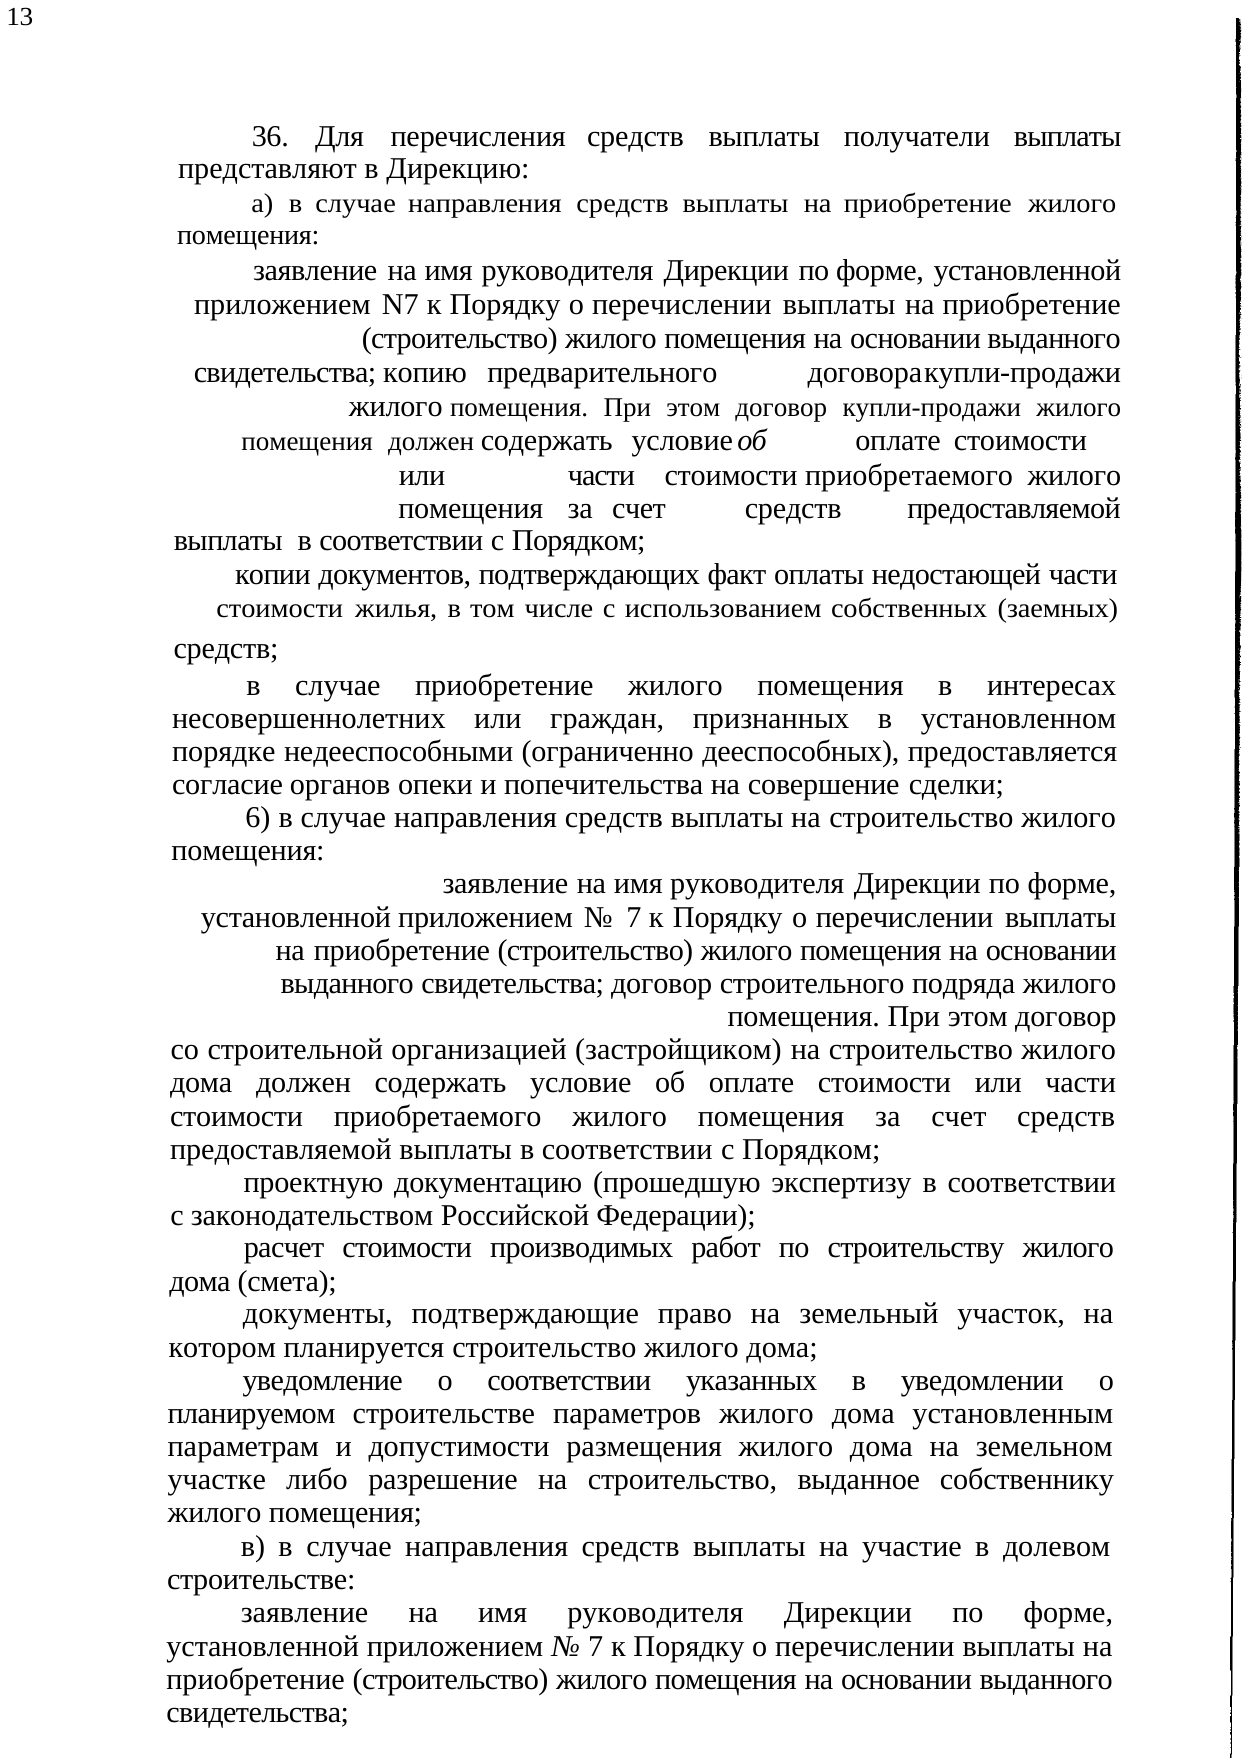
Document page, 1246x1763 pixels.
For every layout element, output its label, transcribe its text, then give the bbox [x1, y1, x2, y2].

text стоимости жилья, в том числе с использованием собственных (заемных) [154, 592, 1118, 623]
text заявление на имя руководителя Дирекции по форме, установленной приложением № 7 к Порядку о перечислении выплаты на приобретение (строительство) жилого помещения на основании выданного свидетельства; договор строительного подряда жилого помещения. При этом договор [170, 867, 1116, 1032]
picture [1230, 18, 1242, 1758]
text помещения: [177, 219, 1133, 251]
text выплаты в соответствии с Порядком; [174, 525, 1133, 557]
text проектную документацию (прошедшую экспертизу в соответствии с законодательством Российской Федерации); [170, 1166, 1116, 1232]
text заявление на имя руководителя Дирекции по форме, установленной приложением № 7 к Порядку о перечислении выплаты на приобретение (строительство) жилого помещения на основании выданного свидетельства; [166, 1597, 1113, 1728]
text в) в случае направления средств выплаты на участие в долевом строительстве: [167, 1530, 1112, 1596]
text заявление на имя руководителя Дирекции по форме, установленной приложением N7 к Порядку о перечислении выплаты на приобретение (строительство) жилого помещения на основании выданного свидетельства; копию предварительного договора купли-продажи жилого помещения. При этом договор купли-продажи жилого помещения должен содержать условие об оплате стоимости или части стоимости приобретаемого жилого помещения за счет средств предоставляемой [174, 253, 1121, 525]
text со строительной организацией (застройщиком) на строительство жилого дома должен содержать условие об оплате стоимости или части стоимости приобретаемого жилого помещения за счет средств предоставляемой выплаты в соответствии с Порядком; [170, 1032, 1116, 1166]
text документы, подтверждающие право на земельный участок, на котором планируется строительство жилого дома; [168, 1298, 1115, 1363]
text средств; [173, 630, 1133, 665]
list Для перечисления средств выплаты получатели выплаты представляют в Дирекцию: [178, 120, 1122, 185]
text уведомление о соответствии указанных в уведомлении о планируемом строительстве параметров жилого дома установленным параметрам и допустимости размещения жилого дома на земельном участке либо разрешение на строительство, выданное собственнику жилого помещения; [167, 1364, 1114, 1529]
text 6) в случае направления средств выплаты на строительство жилого помещения: [171, 802, 1116, 867]
text расчет стоимости производимых работ по строительству жилого дома (смета); [169, 1232, 1115, 1298]
text копии документов, подтверждающих факт оплаты недостающей части [154, 557, 1118, 591]
text а) в случае направления средств выплаты на приобретение жилого [251, 188, 1133, 219]
text в случае приобретение жилого помещения в интересах несовершеннолетних или граждан, признанных в установленном порядке недееспособными (ограниченно дееспособных), предоставляется согласие органов опеки и попечительства на совершение сделки; [172, 669, 1117, 801]
